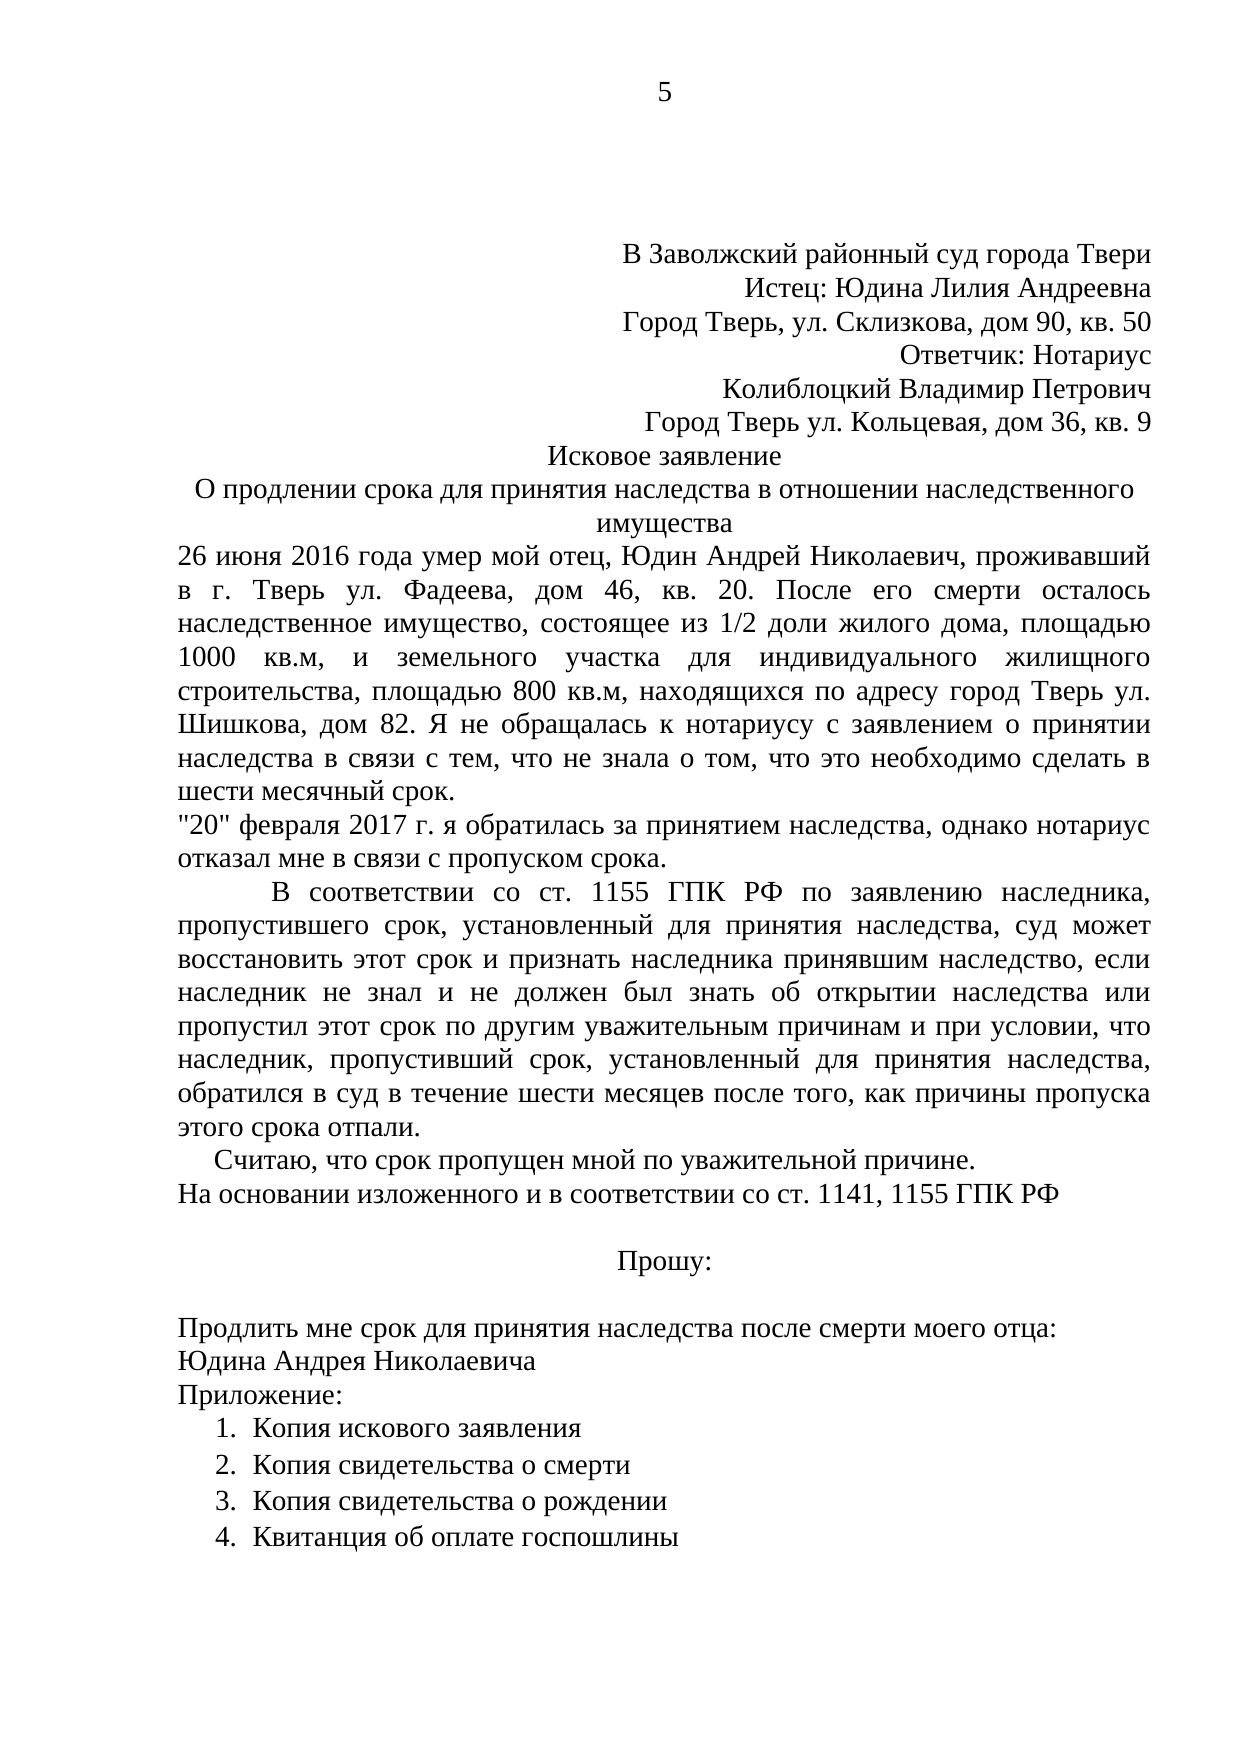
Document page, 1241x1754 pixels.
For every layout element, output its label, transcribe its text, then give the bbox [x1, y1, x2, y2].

list Копия свидетельства о рождении [215, 1483, 1152, 1516]
list Квитанция об оплате госпошлины [215, 1519, 1152, 1553]
list Копия свидетельства о смерти [215, 1447, 1152, 1480]
text Прошу: [177, 1243, 1152, 1276]
text 26 июня 2016 года умер мой отец, Юдин Андрей Николаевич, проживавший в г. Тверь ул. Фадеева, дом 46, кв. 20. После его смерти осталось наследственное имущество, состоящее из 1/2 доли жилого дома, площадью 1000 кв.м, и земельного участка для индивидуального жилищного строительства, площадью 800 кв.м, находящихся по адресу город Тверь ул. Шишкова, дом 82. Я не обращалась к нотариусу с заявлением о принятии наследства в связи с тем, что не знала о том, что это необходимо сделать в шести месячный срок. [177, 538, 1152, 807]
text Город Тверь, ул. Склизкова, дом 90, кв. 50 [177, 304, 1152, 337]
text В соответствии со ст. 1155 ГПК РФ по заявлению наследника, пропустившего срок, установленный для принятия наследства, суд может восстановить этот срок и признать наследника принявшим наследство, если наследник не знал и не должен был знать об открытии наследства или пропустил этот срок по другим уважительным причинам и при условии, что наследник, пропустивший срок, установленный для принятия наследства, обратился в суд в течение шести месяцев после того, как причины пропуска этого срока отпали. [177, 874, 1152, 1142]
text Приложение: [177, 1377, 1152, 1411]
text Ответчик: Нотариус Колиблоцкий Владимир Петрович [177, 337, 1152, 404]
text Исковое заявление [177, 438, 1152, 471]
list Копия искового заявления [215, 1411, 1152, 1444]
text Истец: Юдина Лилия Андреевна [177, 270, 1152, 304]
text Продлить мне срок для принятия наследства после смерти моего отца: Юдина Андрея Николаевича [177, 1310, 1152, 1377]
text "20" февраля 2017 г. я обратилась за принятием наследства, однако нотариус отказал мне в связи с пропуском срока. [177, 807, 1152, 874]
text О продлении срока для принятия наследства в отношении наследственного имущества [177, 471, 1152, 538]
text В Заволжский районный суд города Твери [177, 237, 1152, 270]
text На основании изложенного и в соответствии со ст. 1141, 1155 ГПК РФ [177, 1176, 1152, 1209]
text Город Тверь ул. Кольцевая, дом 36, кв. 9 [177, 404, 1152, 438]
text Считаю, что срок пропущен мной по уважительной причине. [177, 1142, 1152, 1176]
